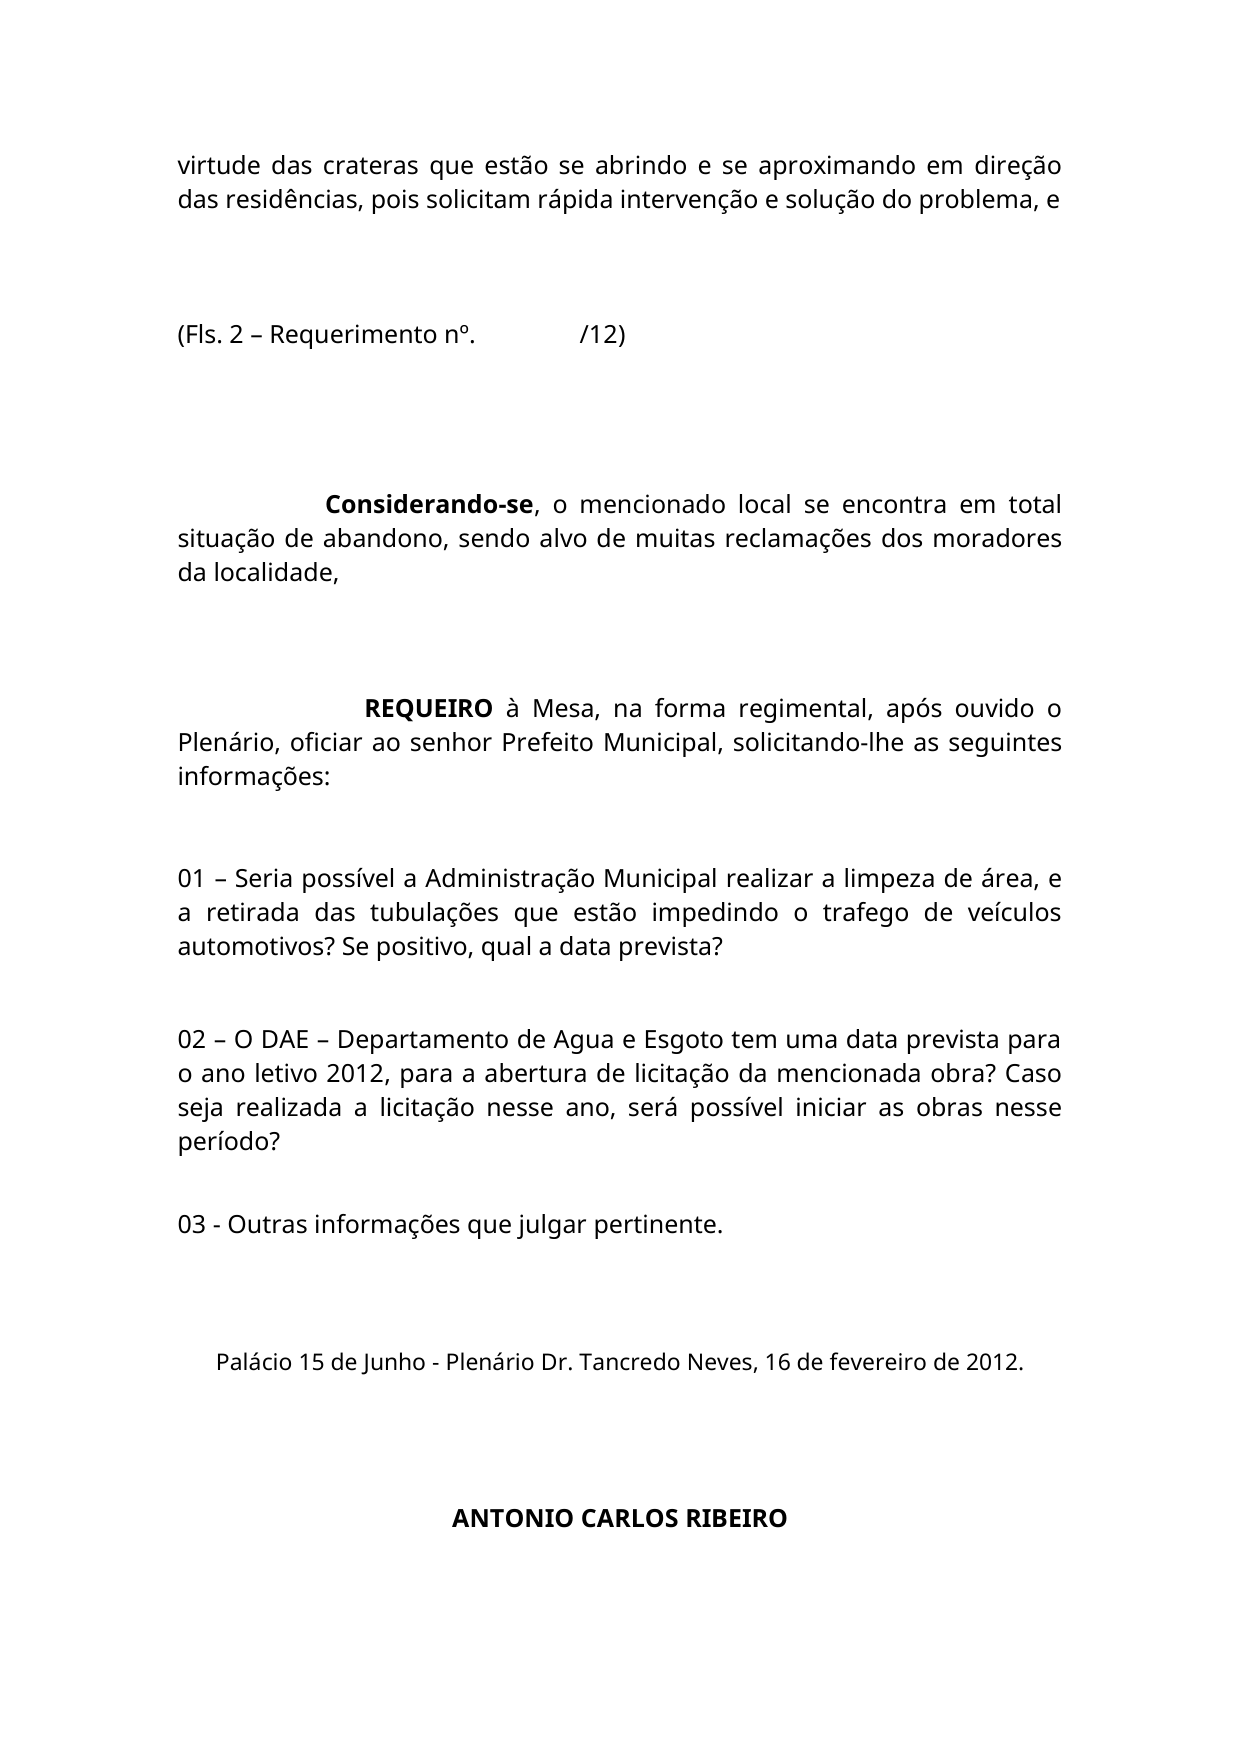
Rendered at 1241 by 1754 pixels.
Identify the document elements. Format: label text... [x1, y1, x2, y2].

text 01 – Seria possível a Administração Municipal realizar a limpeza de área, e a retirada das tubulações que estão impedindo o trafego de veículos automotivos? Se positivo, qual a data prevista? [177, 861, 1063, 963]
text Considerando-se, o mencionado local se encontra em total situação de abandono, sendo alvo de muitas reclamações dos moradores da localidade, [177, 487, 1063, 589]
text ANTONIO CARLOS RIBEIRO [177, 1501, 1063, 1535]
text Palácio 15 de Junho - Plenário Dr. Tancredo Neves, 16 de fevereiro de 2012. [177, 1346, 1063, 1377]
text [177, 148, 1063, 216]
text REQUEIRO à Mesa, na forma regimental, após ouvido o Plenário, oficiar ao senhor Prefeito Municipal, solicitando-lhe as seguintes informações: [177, 691, 1063, 793]
text 02 – O DAE – Departamento de Agua e Esgoto tem uma data prevista para o ano letivo 2012, para a abertura de licitação da mencionada obra? Caso seja realizada a licitação nesse ano, será possível iniciar as obras nesse período? [177, 1022, 1063, 1157]
text (Fls. 2 – Requerimento nº. /12) [177, 317, 1063, 351]
text 03 - Outras informações que julgar pertinente. [177, 1207, 1063, 1241]
